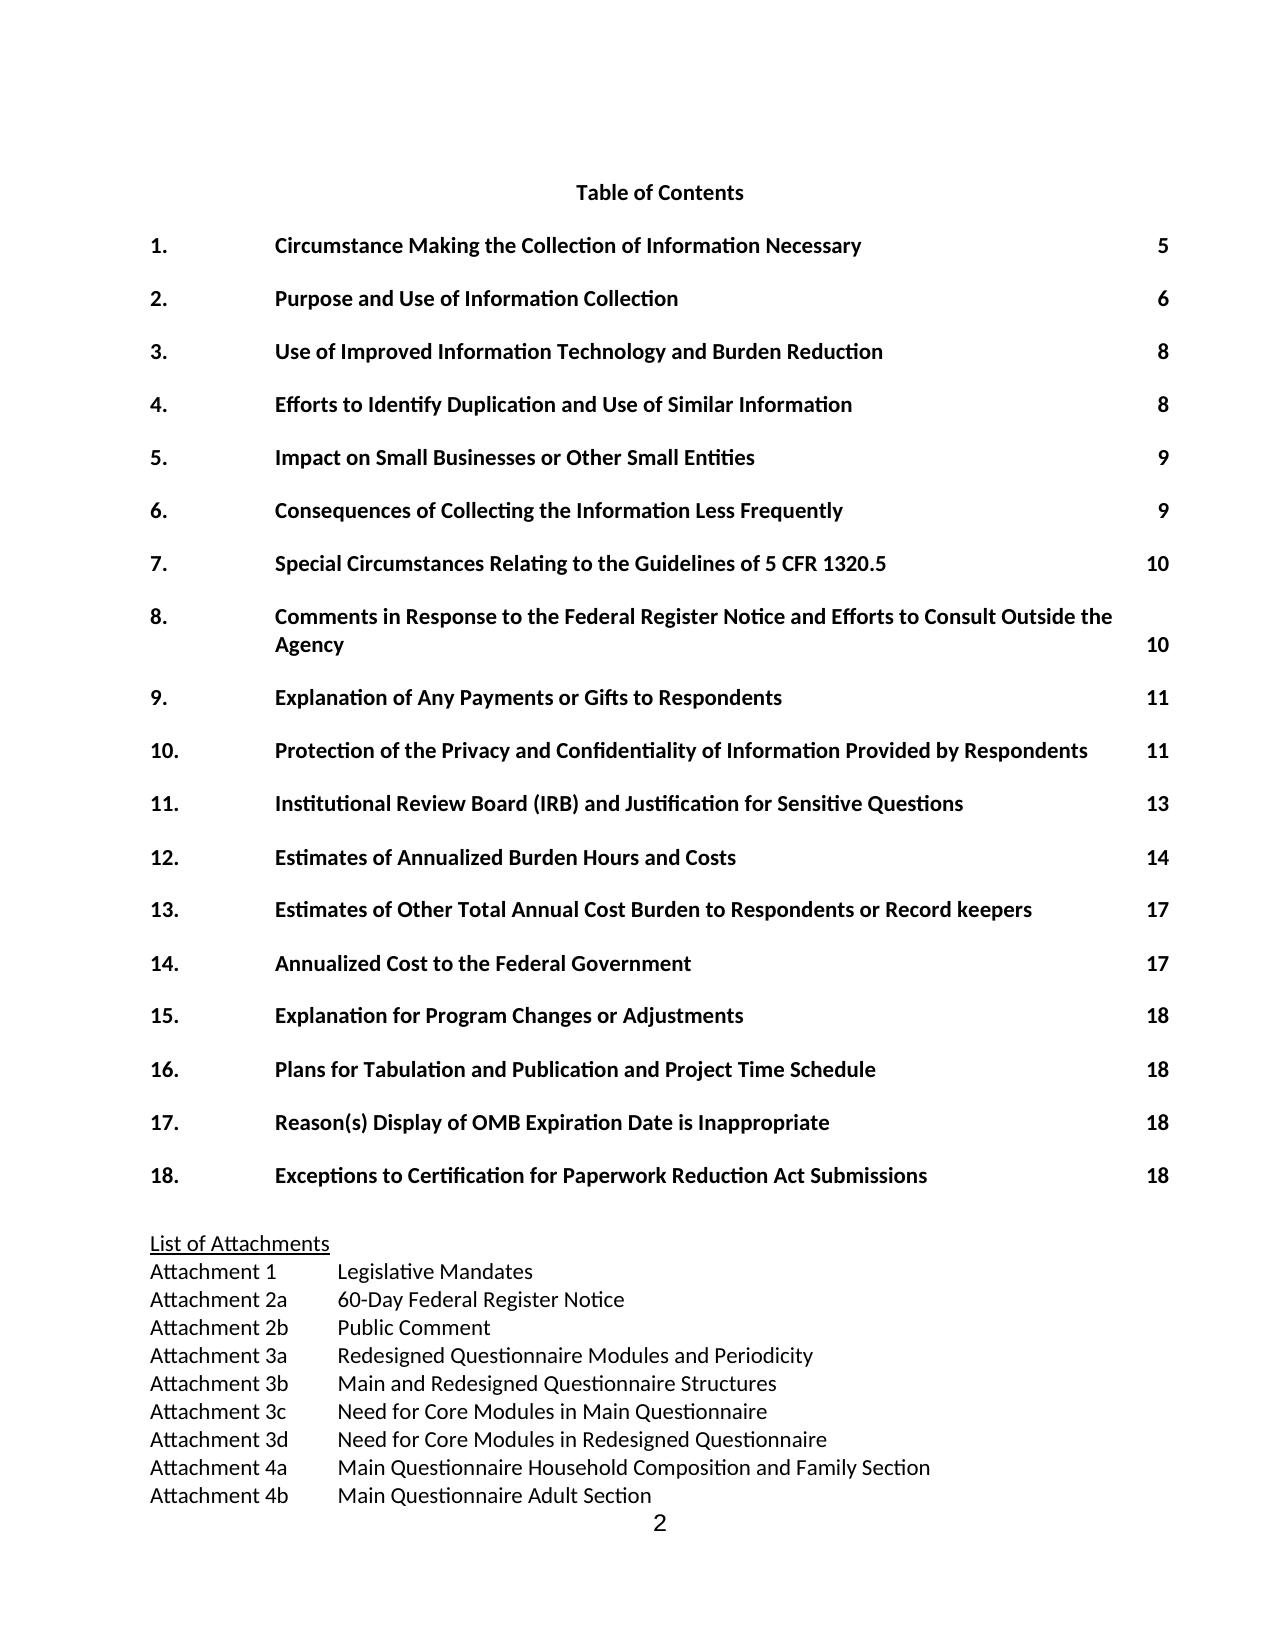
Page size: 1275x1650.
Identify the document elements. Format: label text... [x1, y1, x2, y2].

text 12. Estimates of Annualized Burden Hours and Costs 14 [150, 843, 1170, 871]
text 13. Estimates of Other Total Annual Cost Burden to Respondents or Record keepers 17 [150, 896, 1170, 924]
text Attachment 3d Need for Core Modules in Redesigned Questionnaire [150, 1425, 1170, 1453]
text Attachment 2b Public Comment [150, 1313, 1170, 1341]
text 11. Institutional Review Board (IRB) and Justification for Sensitive Questions 13 [150, 789, 1170, 818]
text List of Attachments [150, 1229, 1170, 1257]
text 1. Circumstance Making the Collection of Information Necessary 5 [150, 231, 1170, 259]
text Attachment 3c Need for Core Modules in Main Questionnaire [150, 1397, 1170, 1425]
text 18. Exceptions to Certification for Paperwork Reduction Act Submissions 18 [150, 1161, 1170, 1189]
text 4. Efforts to Identify Duplication and Use of Similar Information 8 [150, 390, 1170, 418]
text 2. Purpose and Use of Information Collection 6 [150, 284, 1170, 312]
text 10. Protection of the Privacy and Confidentiality of Information Provided by Respondents 11 [150, 737, 1170, 764]
text Attachment 3a Redesigned Questionnaire Modules and Periodicity [150, 1341, 1170, 1369]
text 16. Plans for Tabulation and Publication and Project Time Schedule 18 [150, 1055, 1170, 1083]
text 6. Consequences of Collecting the Information Less Frequently 9 [150, 496, 1170, 524]
text 17. Reason(s) Display of OMB Expiration Date is Inappropriate 18 [150, 1108, 1170, 1136]
text 15. Explanation for Program Changes or Adjustments 18 [150, 1002, 1170, 1030]
text 7. Special Circumstances Relating to the Guidelines of 5 CFR 1320.5 10 [150, 549, 1170, 577]
text Attachment 3b Main and Redesigned Questionnaire Structures [150, 1369, 1170, 1397]
text 5. Impact on Small Businesses or Other Small Entities 9 [150, 443, 1170, 471]
text 9. Explanation of Any Payments or Gifts to Respondents 11 [150, 683, 1170, 712]
text Attachment 4a Main Questionnaire Household Composition and Family Section [150, 1453, 1170, 1481]
text Attachment 2a 60-Day Federal Register Notice [150, 1285, 1170, 1313]
text Table of Contents [150, 178, 1170, 206]
text 8. Comments in Response to the Federal Register Notice and Efforts to Consult Outside the Agency 10 [150, 602, 1170, 658]
text 3. Use of Improved Information Technology and Burden Reduction 8 [150, 337, 1170, 365]
text 14. Annualized Cost to the Federal Government 17 [150, 949, 1170, 977]
text Attachment 4b Main Questionnaire Adult Section [150, 1481, 1170, 1509]
text Attachment 1 Legislative Mandates [150, 1257, 1170, 1285]
